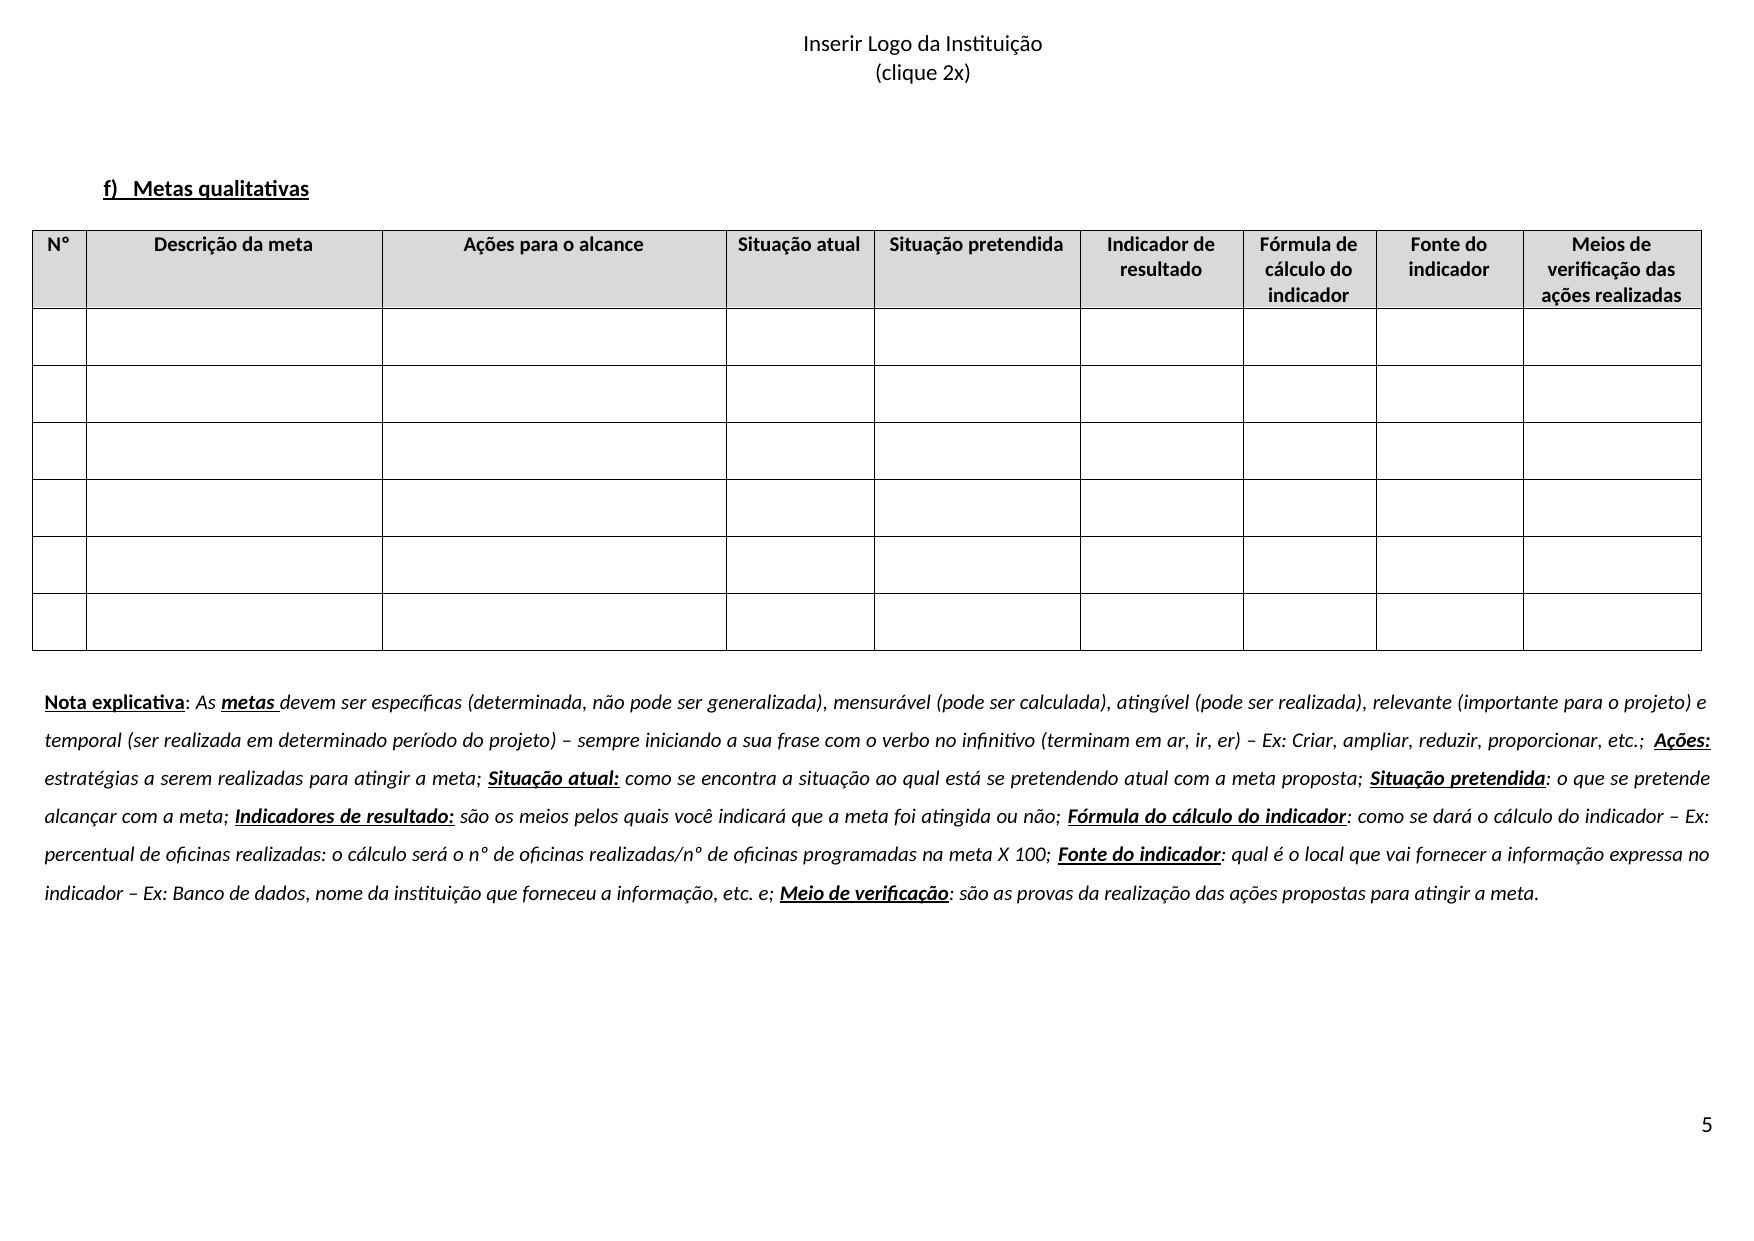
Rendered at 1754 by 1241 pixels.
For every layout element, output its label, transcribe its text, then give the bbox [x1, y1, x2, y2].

table_cell [383, 366, 726, 422]
table_cell [727, 309, 874, 364]
table_cell [1377, 309, 1523, 364]
table_cell [33, 594, 86, 650]
table_header Descrição da meta [87, 231, 382, 307]
table_cell [1377, 537, 1523, 593]
table_cell [383, 423, 726, 479]
table_cell [1244, 309, 1376, 364]
table_header Situação pretendida [875, 231, 1080, 307]
table_cell [1244, 366, 1376, 422]
table_cell [383, 309, 726, 364]
table_header Fonte do indicador [1377, 231, 1523, 307]
table_header Indicador de resultado [1081, 231, 1243, 307]
table_header Meios de verificação das ações realizadas [1524, 231, 1701, 307]
table_cell [1524, 594, 1701, 650]
table_cell [875, 594, 1080, 650]
table_cell [1377, 594, 1523, 650]
list Metas qualitativas [103, 174, 1711, 202]
table_cell [383, 537, 726, 593]
table_cell [383, 480, 726, 536]
table_cell [33, 480, 86, 536]
table_cell [87, 594, 382, 650]
table_cell [727, 594, 874, 650]
table_cell [875, 366, 1080, 422]
table_cell [87, 423, 382, 479]
table_header Nº [33, 231, 86, 307]
table_cell [1244, 480, 1376, 536]
table_cell [87, 366, 382, 422]
table_cell [383, 594, 726, 650]
table_cell [1524, 480, 1701, 536]
table_cell [1081, 423, 1243, 479]
table_cell [1377, 423, 1523, 479]
table_header Ações para o alcance [383, 231, 726, 307]
table_cell [33, 423, 86, 479]
table_header Situação atual [727, 231, 874, 307]
table_header Fórmula de cálculo do indicador [1244, 231, 1376, 307]
table_cell [1081, 594, 1243, 650]
table_cell [875, 309, 1080, 364]
table_cell [727, 423, 874, 479]
table_cell [875, 480, 1080, 536]
table_cell [1244, 423, 1376, 479]
table_cell [1081, 309, 1243, 364]
table_cell [1081, 480, 1243, 536]
table_cell [1524, 366, 1701, 422]
table_cell [33, 366, 86, 422]
table_cell [875, 537, 1080, 593]
table_cell [87, 480, 382, 536]
table_cell [87, 309, 382, 364]
table_cell [33, 309, 86, 364]
table_cell [33, 537, 86, 593]
table_cell [1377, 366, 1523, 422]
table_cell [1244, 594, 1376, 650]
table_cell [727, 366, 874, 422]
table_cell [1244, 537, 1376, 593]
table_cell [1081, 537, 1243, 593]
table_cell [875, 423, 1080, 479]
table_cell [727, 537, 874, 593]
table_cell [1524, 423, 1701, 479]
table_cell [87, 537, 382, 593]
table_cell [727, 480, 874, 536]
table_cell [1377, 480, 1523, 536]
text Nota explicativa: As metas devem ser específicas (determinada, não pode ser generalizada), mensurável (pode ser calculada), atingível (pode ser realizada), relevante (importante para o projeto) e temporal (ser realizada em determinado período do projeto) – sempre iniciando a sua frase com o verbo no infinitivo (terminam em ar, ir, er) – Ex: Criar, ampliar, reduzir, proporcionar, etc.; Ações: estratégias a serem realizadas para atingir a meta; Situação atual: como se encontra a situação ao qual está se pretendendo atual com a meta proposta; Situação pretendida: o que se pretende alcançar com a meta; Indicadores de resultado: são os meios pelos quais você indicará que a meta foi atingida ou não; Fórmula do cálculo do indicador: como se dará o cálculo do indicador – Ex: percentual de oficinas realizadas: o cálculo será o nº de oficinas realizadas/nº de oficinas programadas na meta X 100; Fonte do indicador: qual é o local que vai fornecer a informação expressa no indicador – Ex: Banco de dados, nome da instituição que forneceu a informação, etc. e; Meio de verificação: são as provas da realização das ações propostas para atingir a meta. [44, 689, 1710, 905]
table_cell [1524, 537, 1701, 593]
table_cell [1524, 309, 1701, 364]
table_cell [1081, 366, 1243, 422]
